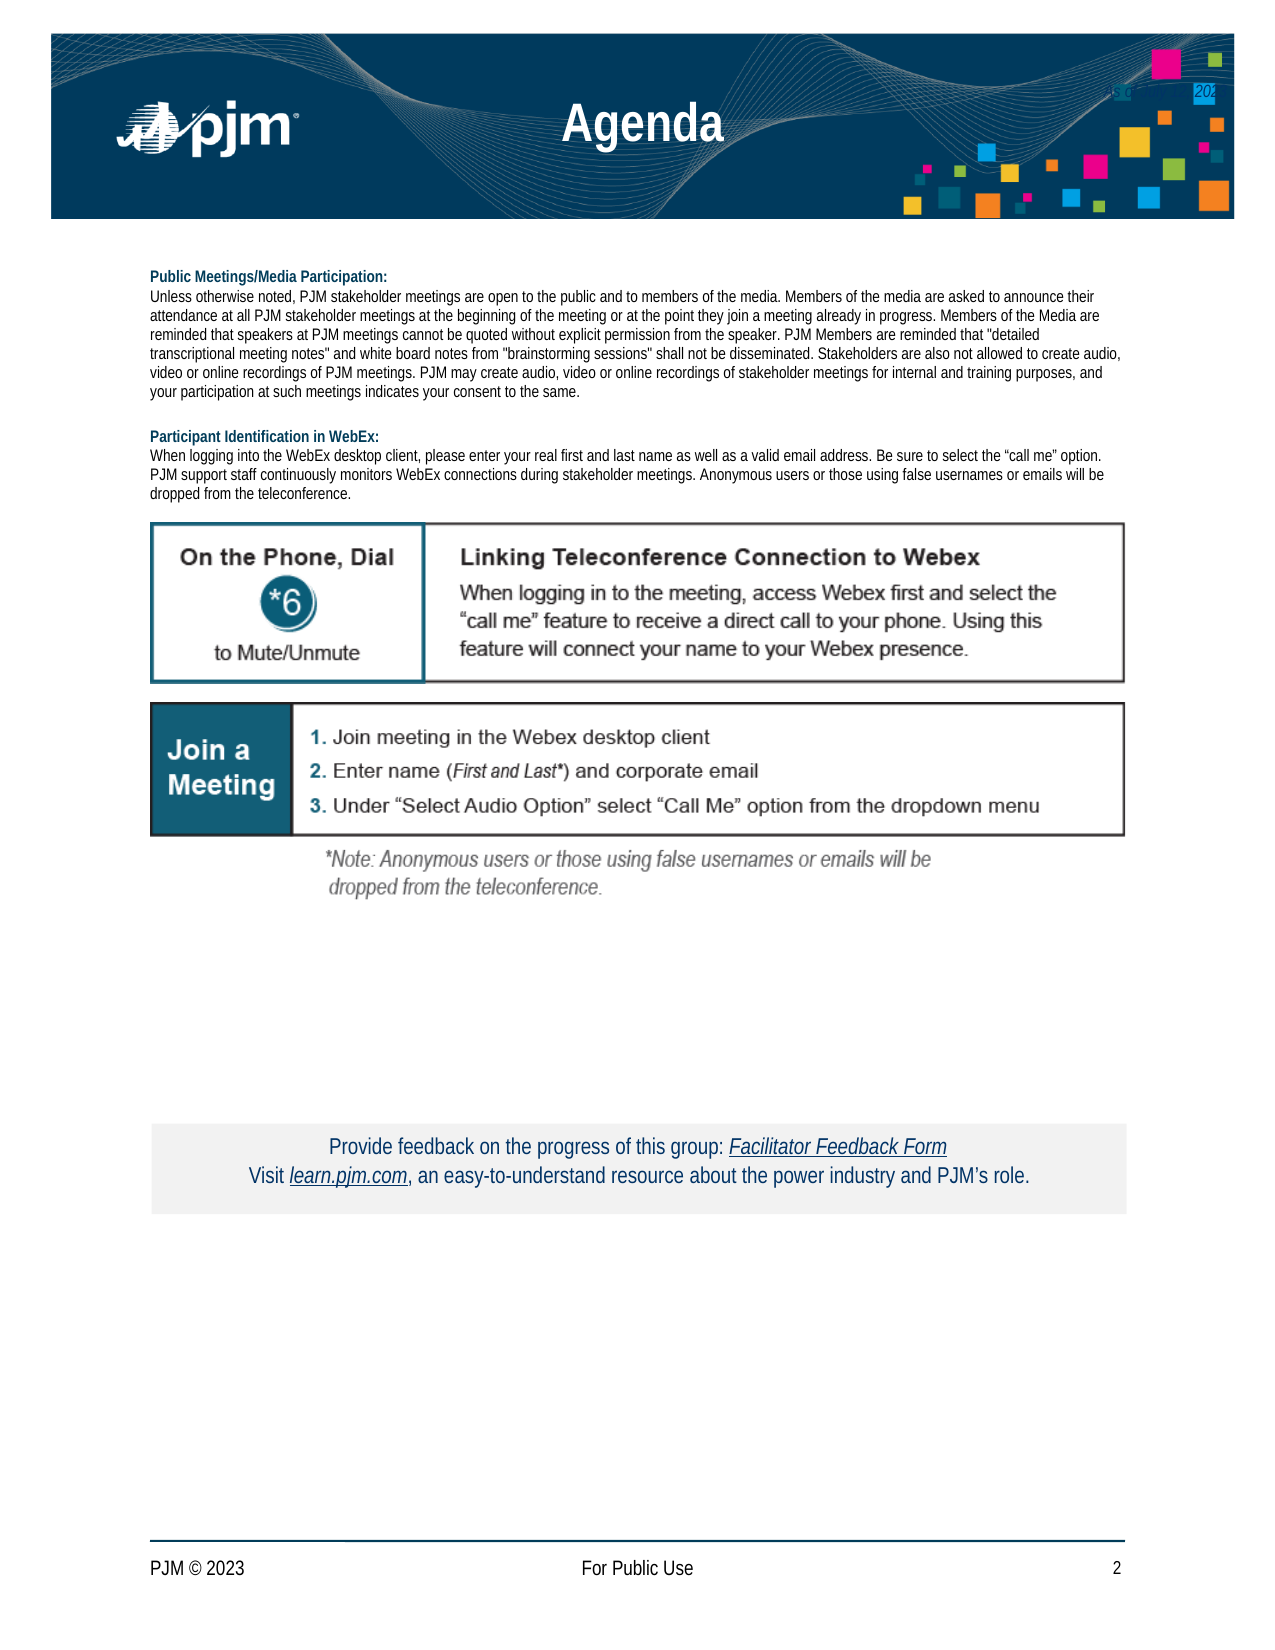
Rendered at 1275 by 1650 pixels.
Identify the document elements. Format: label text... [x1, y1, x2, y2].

text When logging into the WebEx desktop client, please enter your real first and last name as well as a valid email address. Be sure to select the “call me” option. [150, 446, 1125, 465]
text PJM support staff continuously monitors WebEx connections during stakeholder meetings. Anonymous users or those using false usernames or emails will be dropped from the teleconference. [150, 465, 1125, 503]
picture [150, 702, 1125, 903]
title Public Meetings/Media Participation: [150, 267, 1125, 286]
subtitle Participant Identification in WebEx: [150, 426, 1125, 446]
text Unless otherwise noted, PJM stakeholder meetings are open to the public and to members of the media. Members of the media are asked to announce their attendance at all PJM stakeholder meetings at the beginning of the meeting or at the point they join a meeting already in progress. Members of the Media are reminded that speakers at PJM meetings cannot be quoted without explicit permission from the speaker. PJM Members are reminded that "detailed transcriptional meeting notes" and white board notes from "brainstorming sessions" shall not be disseminated. Stakeholders are also not allowed to create audio, video or online recordings of PJM meetings. PJM may create audio, video or online recordings of stakeholder meetings for internal and training purposes, and your participation at such meetings indicates your consent to the same. [150, 286, 1125, 401]
picture [51, 32, 1235, 219]
picture [150, 522, 1125, 684]
